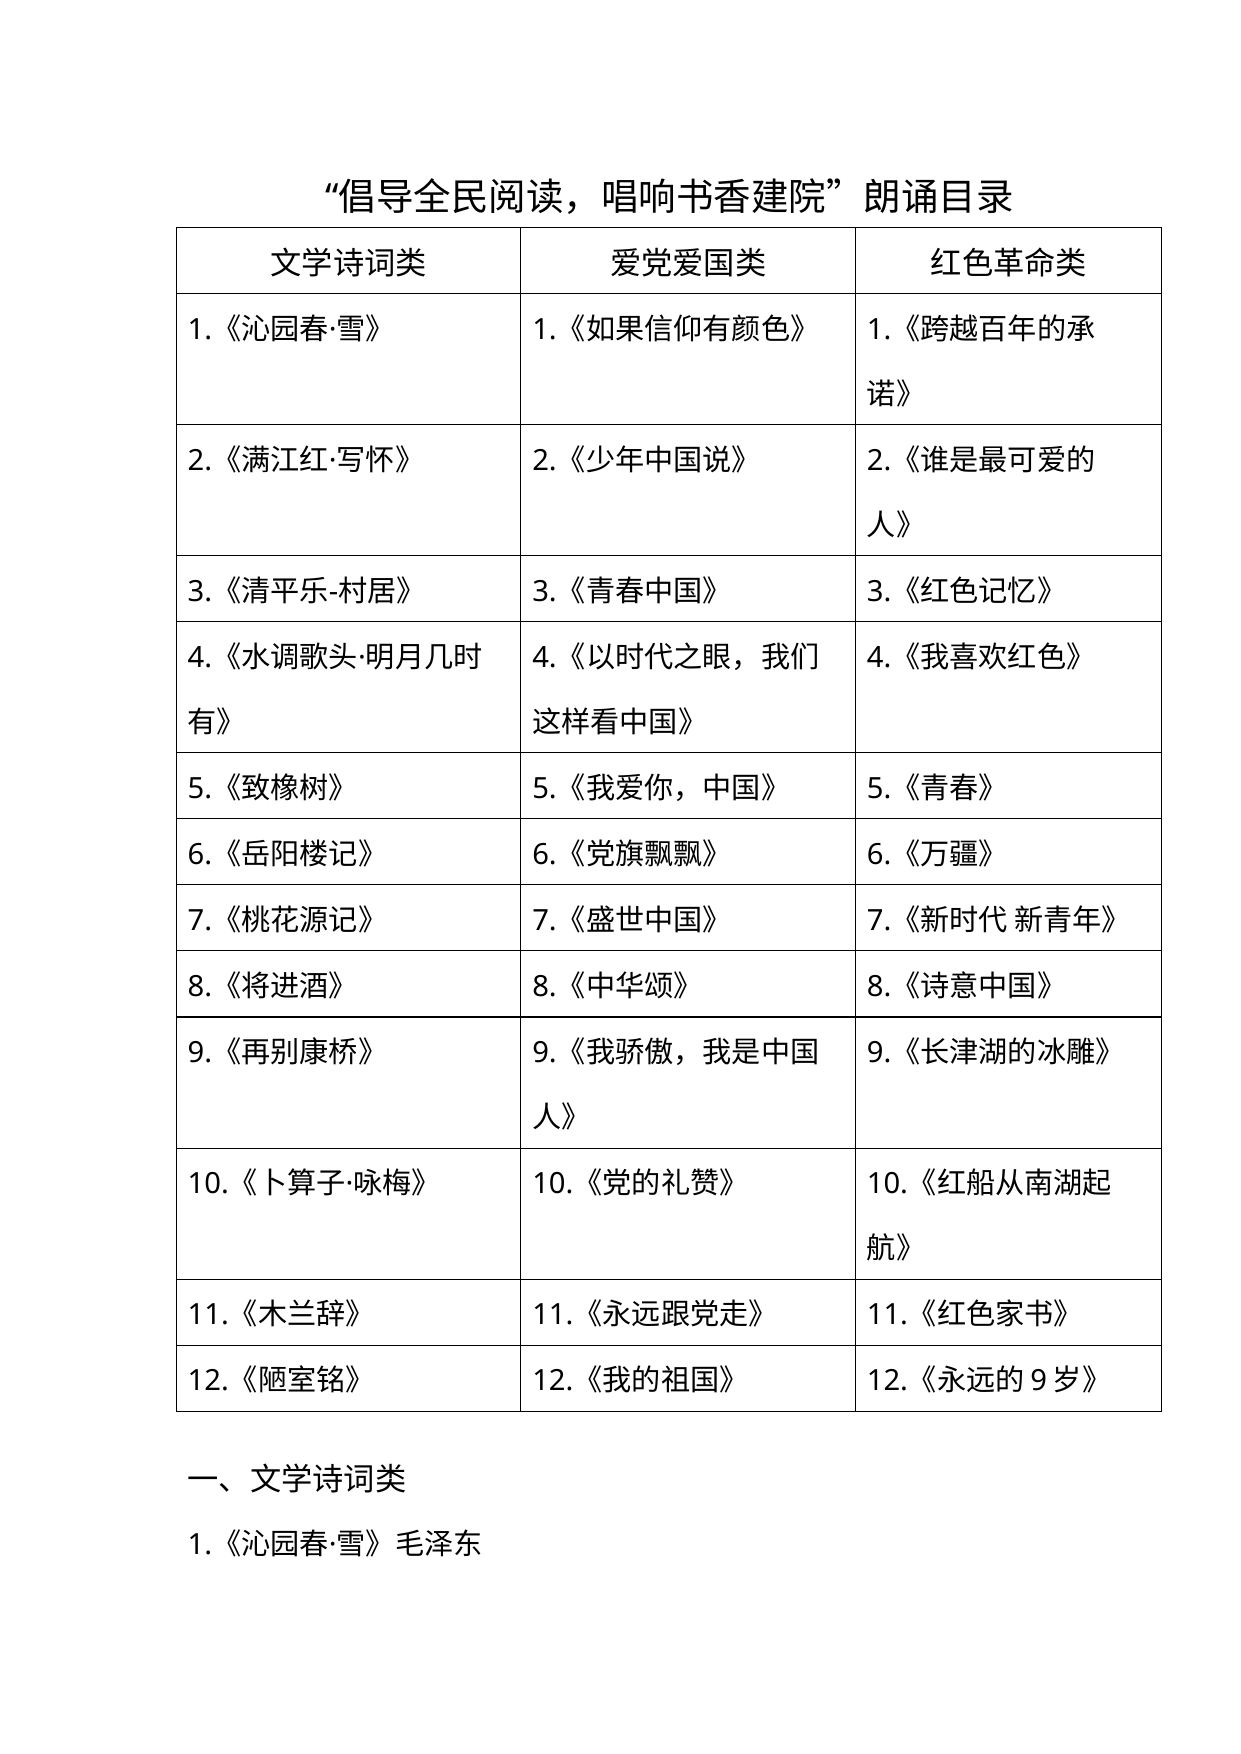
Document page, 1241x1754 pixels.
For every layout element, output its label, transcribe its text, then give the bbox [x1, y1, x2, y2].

table_cell 8.《将进酒》 [177, 951, 520, 1016]
table_cell 6.《万疆》 [856, 819, 1161, 884]
table_cell 3.《清平乐-村居》 [177, 556, 520, 621]
table_cell 4.《我喜欢红色》 [856, 622, 1161, 752]
table_cell 2.《少年中国说》 [521, 425, 855, 555]
table_cell 12.《永远的9岁》 [856, 1346, 1161, 1411]
table_cell 12.《我的祖国》 [521, 1346, 855, 1411]
table_cell 11.《红色家书》 [856, 1280, 1161, 1344]
table_cell 5.《致橡树》 [177, 753, 520, 818]
table_cell 4.《水调歌头·明月几时有》 [177, 622, 520, 752]
text “倡导全民阅读，唱响书香建院”朗诵目录 [187, 162, 1151, 227]
table_cell 2.《谁是最可爱的人》 [856, 425, 1161, 555]
table_cell 1.《跨越百年的承诺》 [856, 294, 1161, 424]
table_cell 11.《永远跟党走》 [521, 1280, 855, 1344]
table_cell 9.《再别康桥》 [177, 1018, 520, 1147]
table_cell 6.《岳阳楼记》 [177, 819, 520, 884]
table_cell 7.《桃花源记》 [177, 885, 520, 950]
table_cell 10.《党的礼赞》 [521, 1149, 855, 1278]
table_cell 9.《长津湖的冰雕》 [856, 1018, 1161, 1147]
table_cell 4.《以时代之眼，我们这样看中国》 [521, 622, 855, 752]
table_cell 3.《红色记忆》 [856, 556, 1161, 621]
table_cell 9.《我骄傲，我是中国人》 [521, 1018, 855, 1147]
table_cell 11.《木兰辞》 [177, 1280, 520, 1344]
table_cell 3.《青春中国》 [521, 556, 855, 621]
table_cell 10.《红船从南湖起航》 [856, 1149, 1161, 1278]
table_cell 5.《我爱你，中国》 [521, 753, 855, 818]
table_header 爱党爱国类 [521, 228, 855, 293]
table_cell 2.《满江红·写怀》 [177, 425, 520, 555]
table_cell 8.《诗意中国》 [856, 951, 1161, 1016]
table_cell 1.《如果信仰有颜色》 [521, 294, 855, 424]
table_header 文学诗词类 [177, 228, 520, 293]
table_cell 6.《党旗飘飘》 [521, 819, 855, 884]
list 一、文学诗词类 [187, 1444, 1151, 1509]
table_cell 10.《卜算子·咏梅》 [177, 1149, 520, 1278]
table_cell 8.《中华颂》 [521, 951, 855, 1016]
table_header 红色革命类 [856, 228, 1161, 293]
table_cell 5.《青春》 [856, 753, 1161, 818]
list 1.《沁园春·雪》毛泽东 [187, 1509, 1151, 1574]
table_cell 7.《新时代 新青年》 [856, 885, 1161, 950]
table_cell 12.《陋室铭》 [177, 1346, 520, 1411]
table_cell 1.《沁园春·雪》 [177, 294, 520, 424]
table_cell 7.《盛世中国》 [521, 885, 855, 950]
